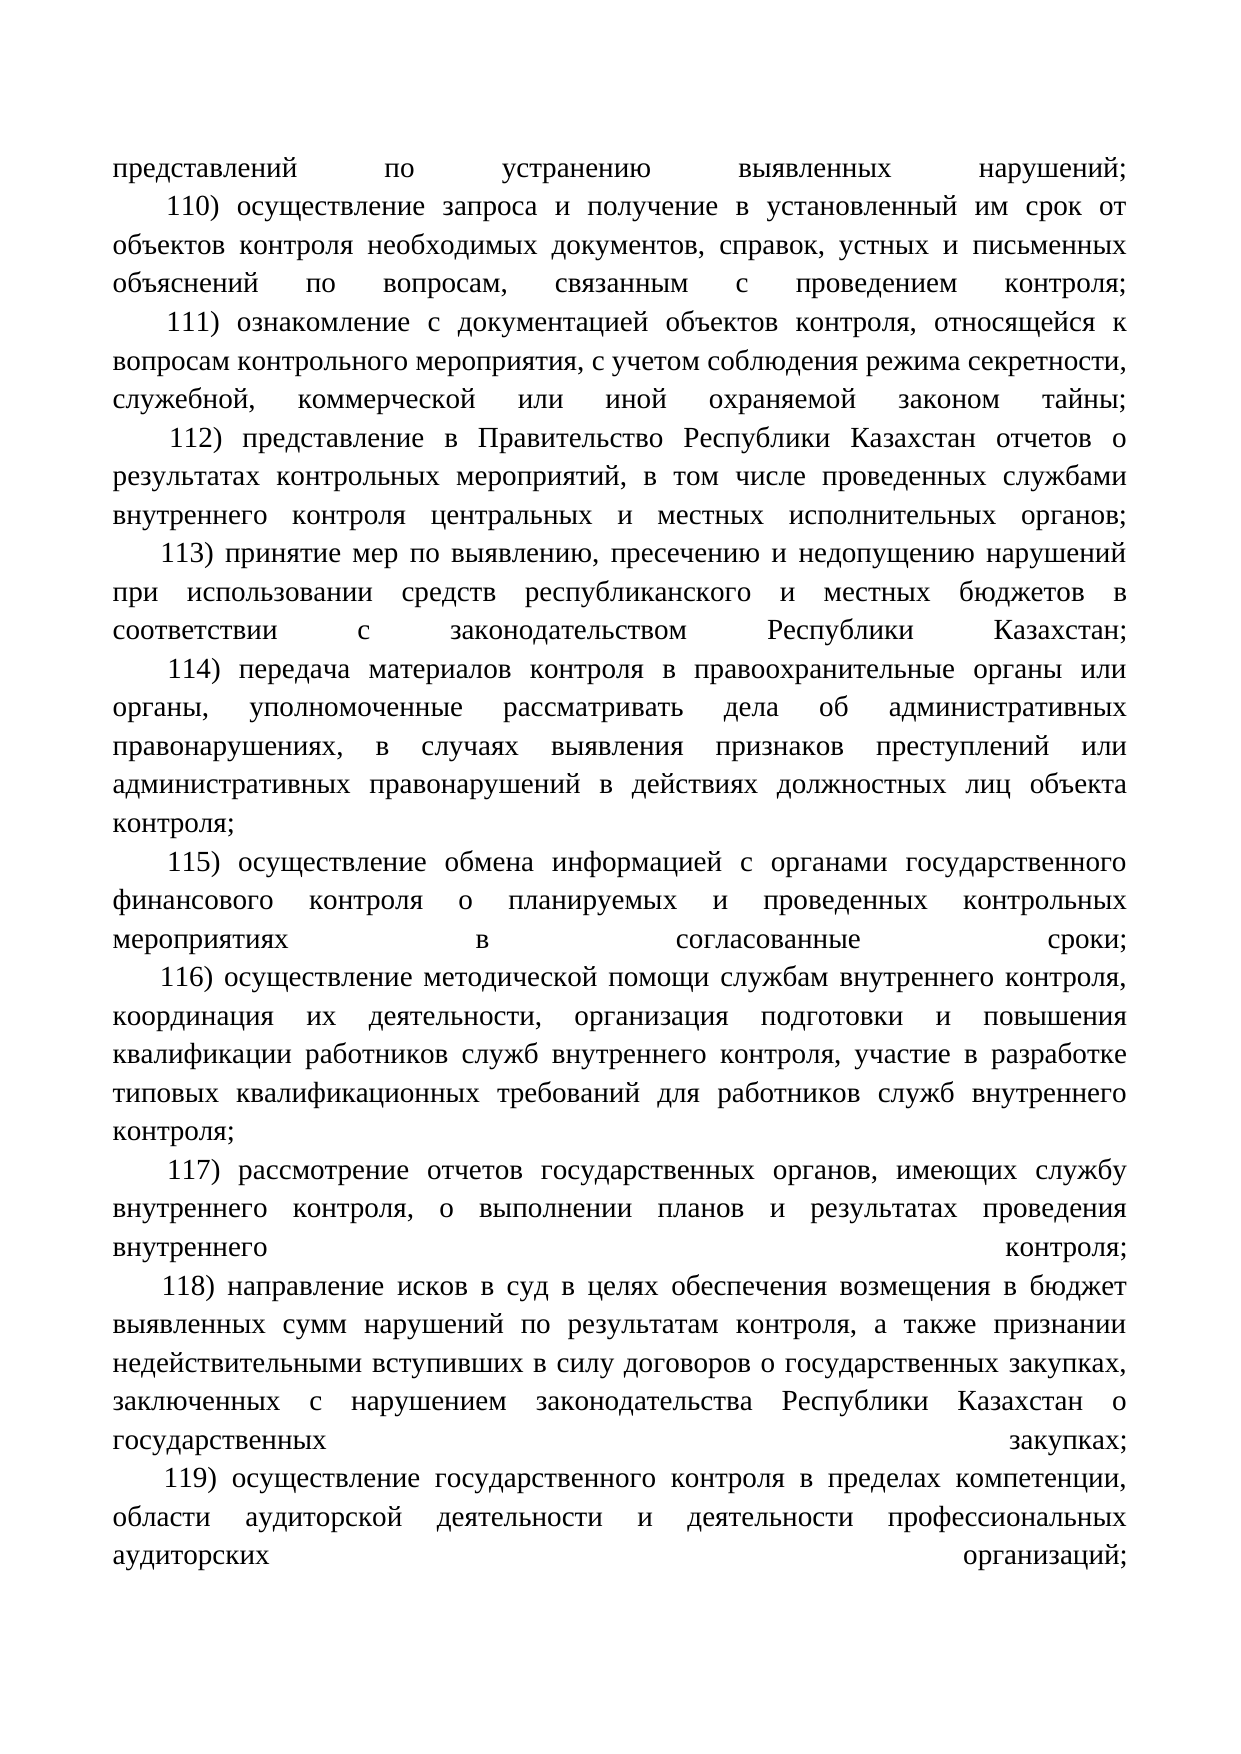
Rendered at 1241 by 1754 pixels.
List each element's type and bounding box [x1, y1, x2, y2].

text [112, 150, 1128, 1571]
